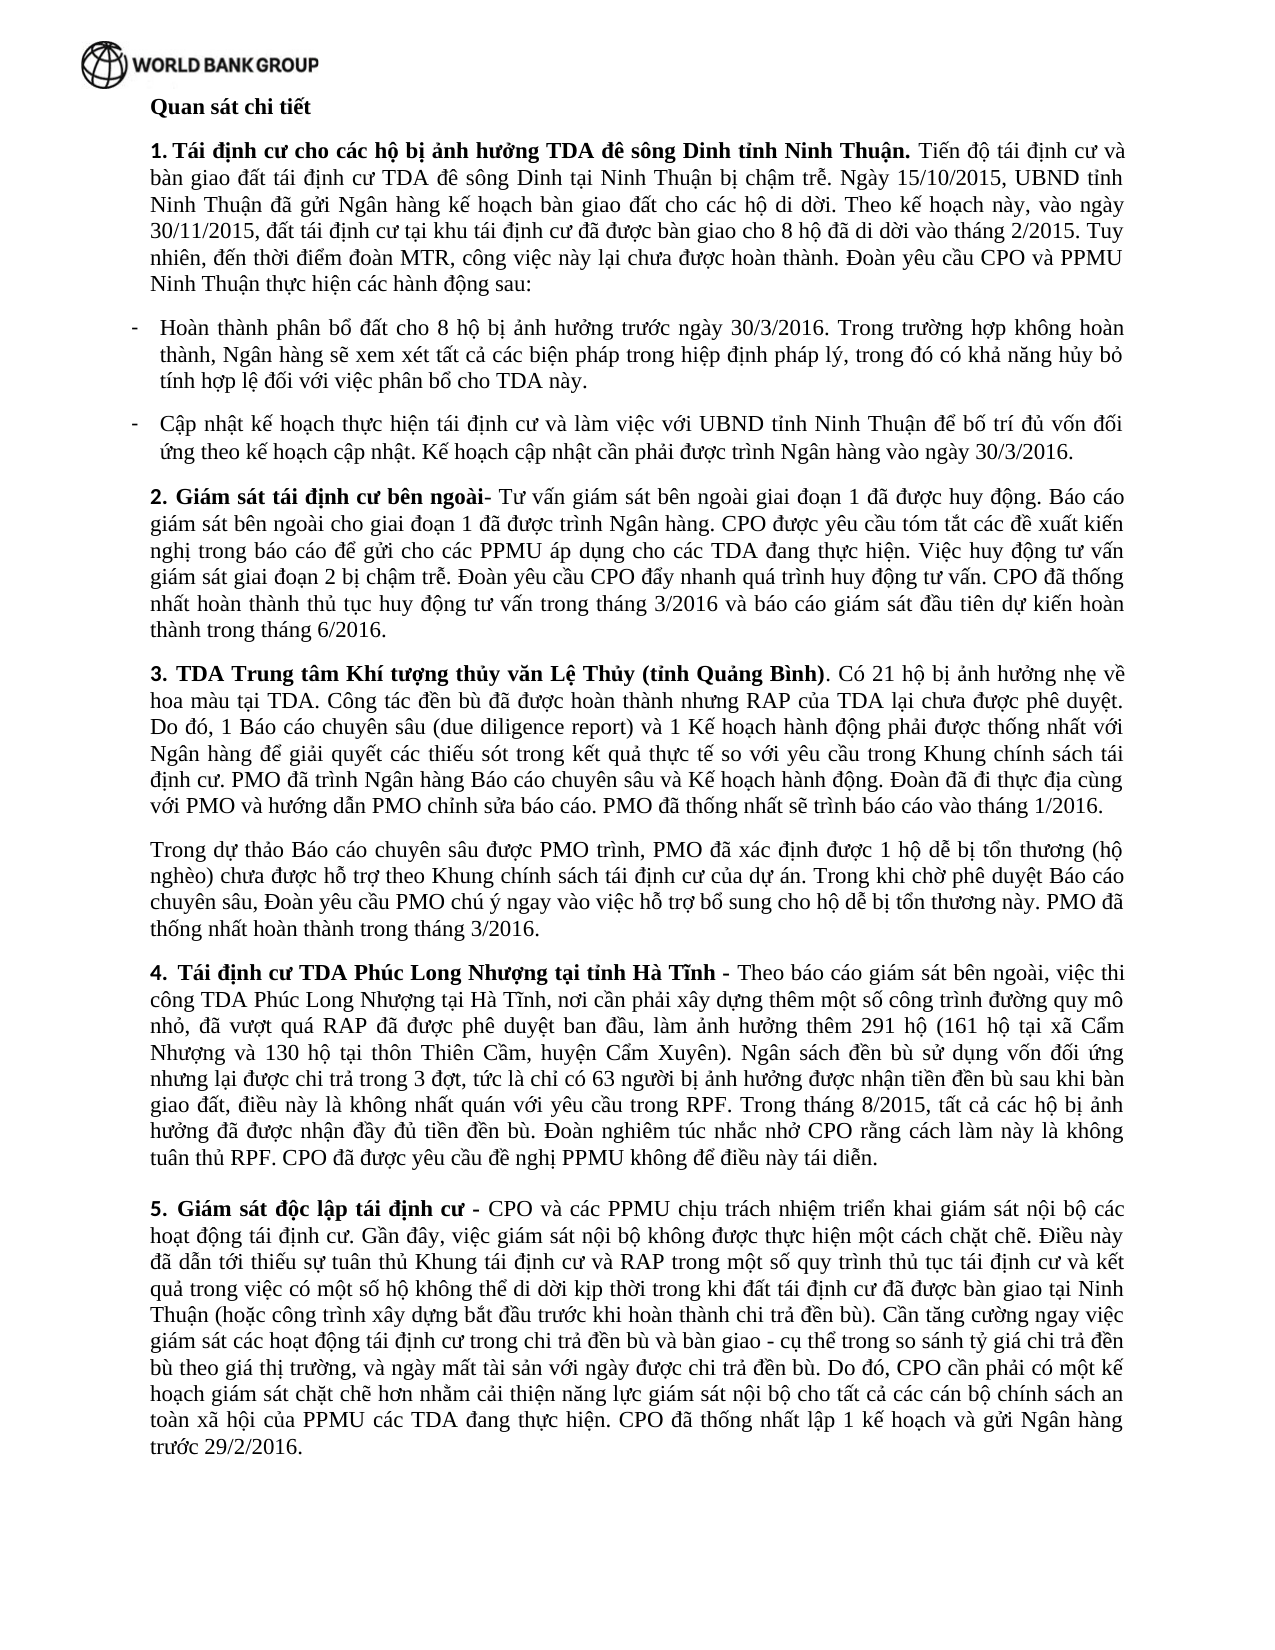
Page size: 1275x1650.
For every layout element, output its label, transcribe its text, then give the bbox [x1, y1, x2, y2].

list Tái định cư cho các hộ bị ảnh hưởng TDA đê sông Dinh tỉnh Ninh Thuận. Tiến độ tái định cư và bàn giao đất tái định cư TDA đê sông Dinh tại Ninh Thuận bị chậm trễ. Ngày 15/10/2015, UBND tỉnh Ninh Thuận đã gửi Ngân hàng kế hoạch bàn giao đất cho các hộ di dời. Theo kế hoạch này, vào ngày 30/11/2015, đất tái định cư tại khu tái định cư đã được bàn giao cho 8 hộ đã di dời vào tháng 2/2015. Tuy nhiên, đến thời điểm đoàn MTR, công việc này lại chưa được hoàn thành. Đoàn yêu cầu CPO và PPMU Ninh Thuận thực hiện các hành động sau: [150, 136, 1126, 296]
picture [81, 41, 319, 89]
list Hoàn thành phân bổ đất cho 8 hộ bị ảnh hưởng trước ngày 30/3/2016. Trong trường hợp không hoàn thành, Ngân hàng sẽ xem xét tất cả các biện pháp trong hiệp định pháp lý, trong đó có khả năng hủy bỏ tính hợp lệ đối với việc phân bổ cho TDA này. [131, 313, 1126, 393]
list TDA Trung tâm Khí tượng thủy văn Lệ Thủy (tỉnh Quảng Bình). Có 21 hộ bị ảnh hưởng nhẹ về hoa màu tại TDA. Công tác đền bù đã được hoàn thành nhưng RAP của TDA lại chưa được phê duyệt. Do đó, 1 Báo cáo chuyên sâu (due diligence report) và 1 Kế hoạch hành động phải được thống nhất với Ngân hàng để giải quyết các thiếu sót trong kết quả thực tế so với yêu cầu trong Khung chính sách tái định cư. PMO đã trình Ngân hàng Báo cáo chuyên sâu và Kế hoạch hành động. Đoàn đã đi thực địa cùng với PMO và hướng dẫn PMO chỉnh sửa báo cáo. PMO đã thống nhất sẽ trình báo cáo vào tháng 1/2016. [150, 659, 1126, 819]
list Tái định cư TDA Phúc Long Nhượng tại tỉnh Hà Tĩnh - Theo báo cáo giám sát bên ngoài, việc thi công TDA Phúc Long Nhượng tại Hà Tĩnh, nơi cần phải xây dựng thêm một số công trình đường quy mô nhỏ, đã vượt quá RAP đã được phê duyệt ban đầu, làm ảnh hưởng thêm 291 hộ (161 hộ tại xã Cẩm Nhượng và 130 hộ tại thôn Thiên Cầm, huyện Cẩm Xuyên). Ngân sách đền bù sử dụng vốn đối ứng nhưng lại được chi trả trong 3 đợt, tức là chỉ có 63 người bị ảnh hưởng được nhận tiền đền bù sau khi bàn giao đất, điều này là không nhất quán với yêu cầu trong RPF. Trong tháng 8/2015, tất cả các hộ bị ảnh hưởng đã được nhận đầy đủ tiền đền bù. Đoàn nghiêm túc nhắc nhở CPO rằng cách làm này là không tuân thủ RPF. CPO đã được yêu cầu đề nghị PPMU không để điều này tái diễn. [150, 958, 1126, 1170]
text Trong dự thảo Báo cáo chuyên sâu được PMO trình, PMO đã xác định được 1 hộ dễ bị tổn thương (hộ nghèo) chưa được hỗ trợ theo Khung chính sách tái định cư của dự án. Trong khi chờ phê duyệt Báo cáo chuyên sâu, Đoàn yêu cầu PMO chú ý ngay vào việc hỗ trợ bổ sung cho hộ dễ bị tổn thương này. PMO đã thống nhất hoàn thành trong tháng 3/2016. [150, 836, 1126, 941]
subtitle Quan sát chi tiết [150, 93, 1137, 120]
list Giám sát độc lập tái định cư - CPO và các PPMU chịu trách nhiệm triển khai giám sát nội bộ các hoạt động tái định cư. Gần đây, việc giám sát nội bộ không được thực hiện một cách chặt chẽ. Điều này đã dẫn tới thiếu sự tuân thủ Khung tái định cư và RAP trong một số quy trình thủ tục tái định cư và kết quả trong việc có một số hộ không thể di dời kịp thời trong khi đất tái định cư đã được bàn giao tại Ninh Thuận (hoặc công trình xây dựng bắt đầu trước khi hoàn thành chi trả đền bù). Cần tăng cường ngay việc giám sát các hoạt động tái định cư trong chi trả đền bù và bàn giao - cụ thể trong so sánh tỷ giá chi trả đền bù theo giá thị trường, và ngày mất tài sản với ngày được chi trả đền bù. Do đó, CPO cần phải có một kế hoạch giám sát chặt chẽ hơn nhằm cải thiện năng lực giám sát nội bộ cho tất cả các cán bộ chính sách an toàn xã hội của PPMU các TDA đang thực hiện. CPO đã thống nhất lập 1 kế hoạch và gửi Ngân hàng trước 29/2/2016. [150, 1194, 1126, 1459]
list Giám sát tái định cư bên ngoài- Tư vấn giám sát bên ngoài giai đoạn 1 đã được huy động. Báo cáo giám sát bên ngoài cho giai đoạn 1 đã được trình Ngân hàng. CPO được yêu cầu tóm tắt các đề xuất kiến nghị trong báo cáo để gửi cho các PPMU áp dụng cho các TDA đang thực hiện. Việc huy động tư vấn giám sát giai đoạn 2 bị chậm trễ. Đoàn yêu cầu CPO đẩy nhanh quá trình huy động tư vấn. CPO đã thống nhất hoàn thành thủ tục huy động tư vấn trong tháng 3/2016 và báo cáo giám sát đầu tiên dự kiến hoàn thành trong tháng 6/2016. [150, 482, 1126, 642]
list Cập nhật kế hoạch thực hiện tái định cư và làm việc với UBND tỉnh Ninh Thuận để bố trí đủ vốn đối ứng theo kế hoạch cập nhật. Kế hoạch cập nhật cần phải được trình Ngân hàng vào ngày 30/3/2016. [131, 409, 1126, 465]
